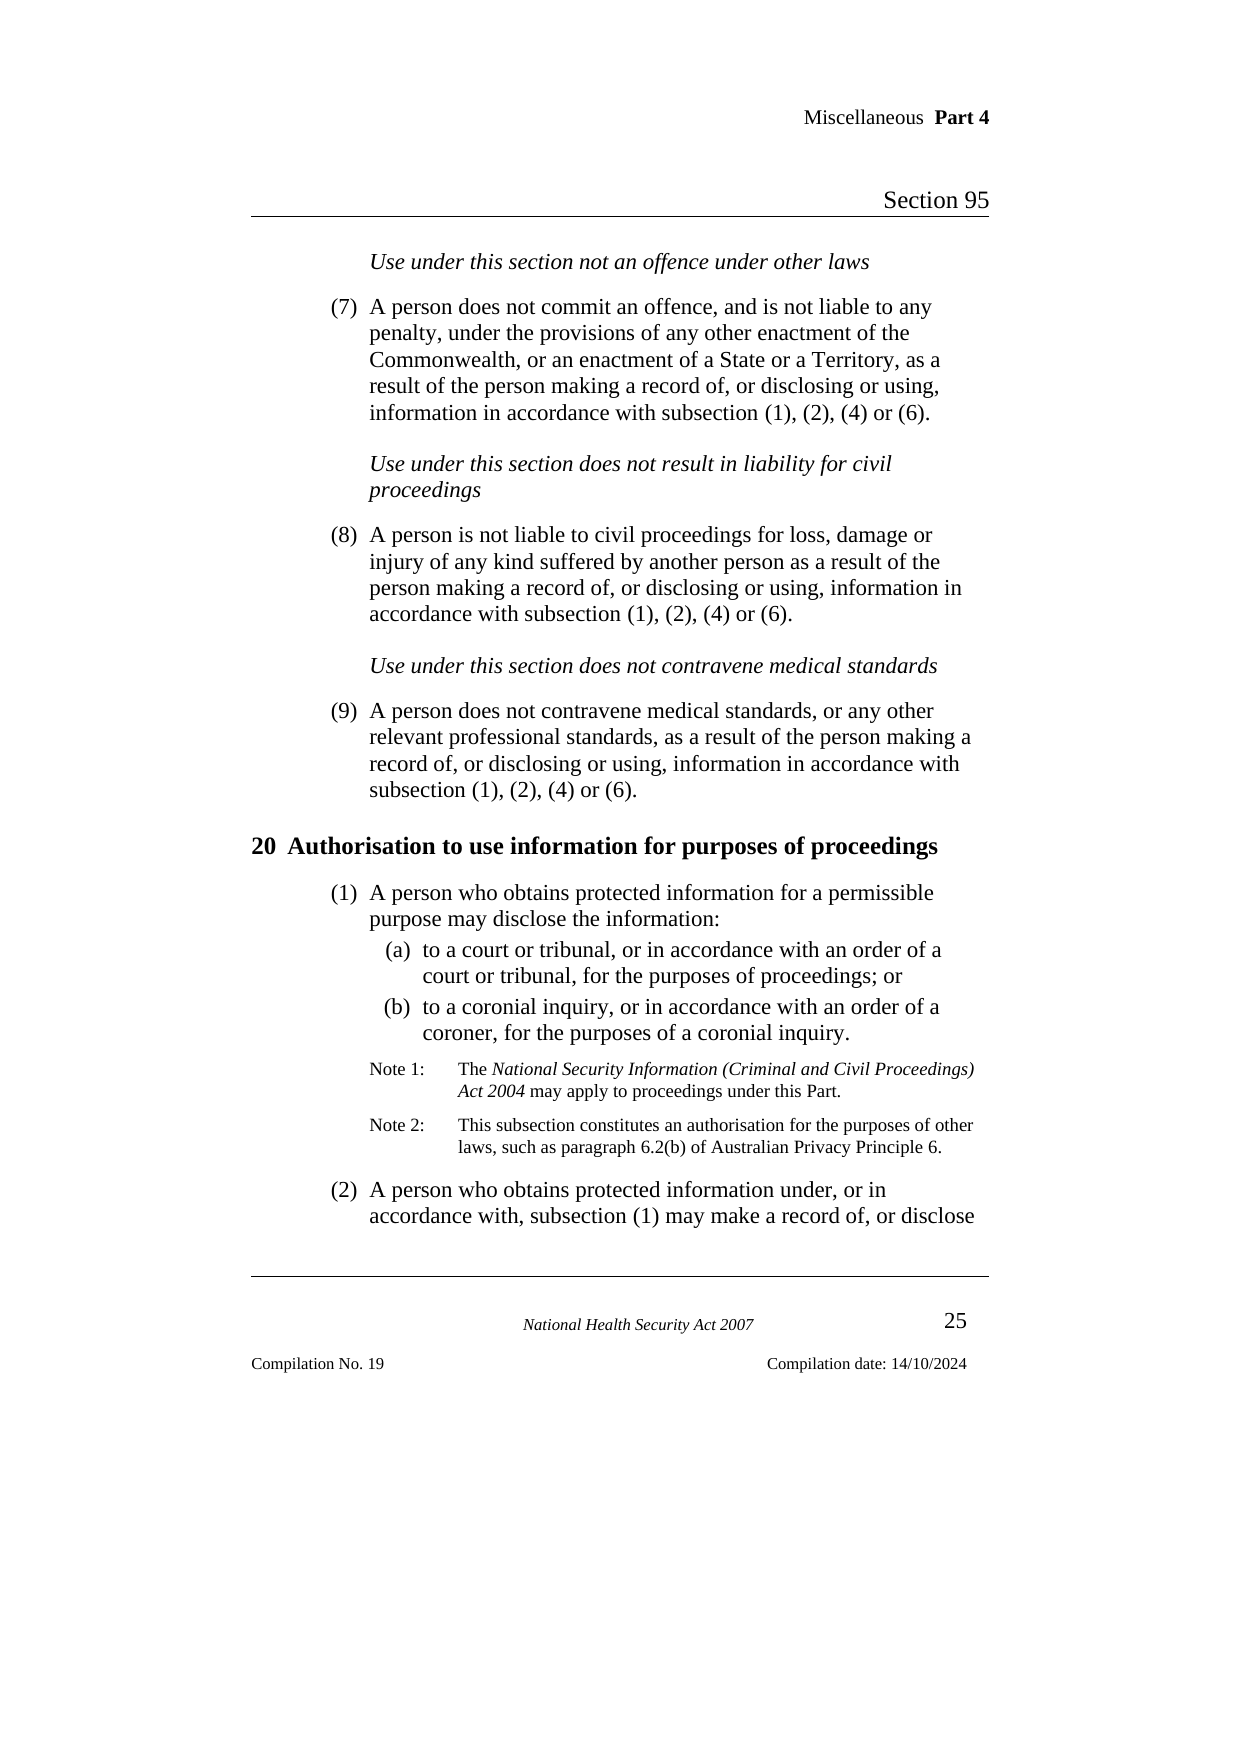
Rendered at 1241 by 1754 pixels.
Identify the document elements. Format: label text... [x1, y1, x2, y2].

text Use under this section not an offence under other laws [369, 248, 989, 274]
text (1) A person who obtains protected information for a permissible purpose may disclose the information: [251, 879, 989, 932]
text 20 Authorisation to use information for purposes of proceedings [251, 831, 989, 860]
text Note 2: This subsection constitutes an authorisation for the purposes of other laws, such as paragraph 6.2(b) of Australian Privacy Principle 6. [369, 1114, 989, 1157]
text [251, 1176, 989, 1228]
text (7) A person does not commit an offence, and is not liable to any penalty, under the provisions of any other enactment of the Commonwealth, or an enactment of a State or a Territory, as a result of the person making a record of, or disclosing or using, information in accordance with subsection (1), (2), (4) or (6). [251, 293, 989, 425]
text (8) A person is not liable to civil proceedings for loss, damage or injury of any kind suffered by another person as a result of the person making a record of, or disclosing or using, information in accordance with subsection (1), (2), (4) or (6). [251, 521, 989, 627]
text Note 1: The National Security Information (Criminal and Civil Proceedings) Act 2004 may apply to proceedings under this Part. [369, 1058, 989, 1101]
text (b) to a coronial inquiry, or in accordance with an order of a coroner, for the purposes of a coronial inquiry. [251, 993, 989, 1045]
text (9) A person does not contravene medical standards, or any other relevant professional standards, as a result of the person making a record of, or disclosing or using, information in accordance with subsection (1), (2), (4) or (6). [251, 697, 989, 802]
text Use under this section does not contravene medical standards [369, 652, 989, 678]
text (a) to a court or tribunal, or in accordance with an order of a court or tribunal, for the purposes of proceedings; or [251, 936, 989, 988]
text Use under this section does not result in liability for civil proceedings [369, 450, 989, 503]
